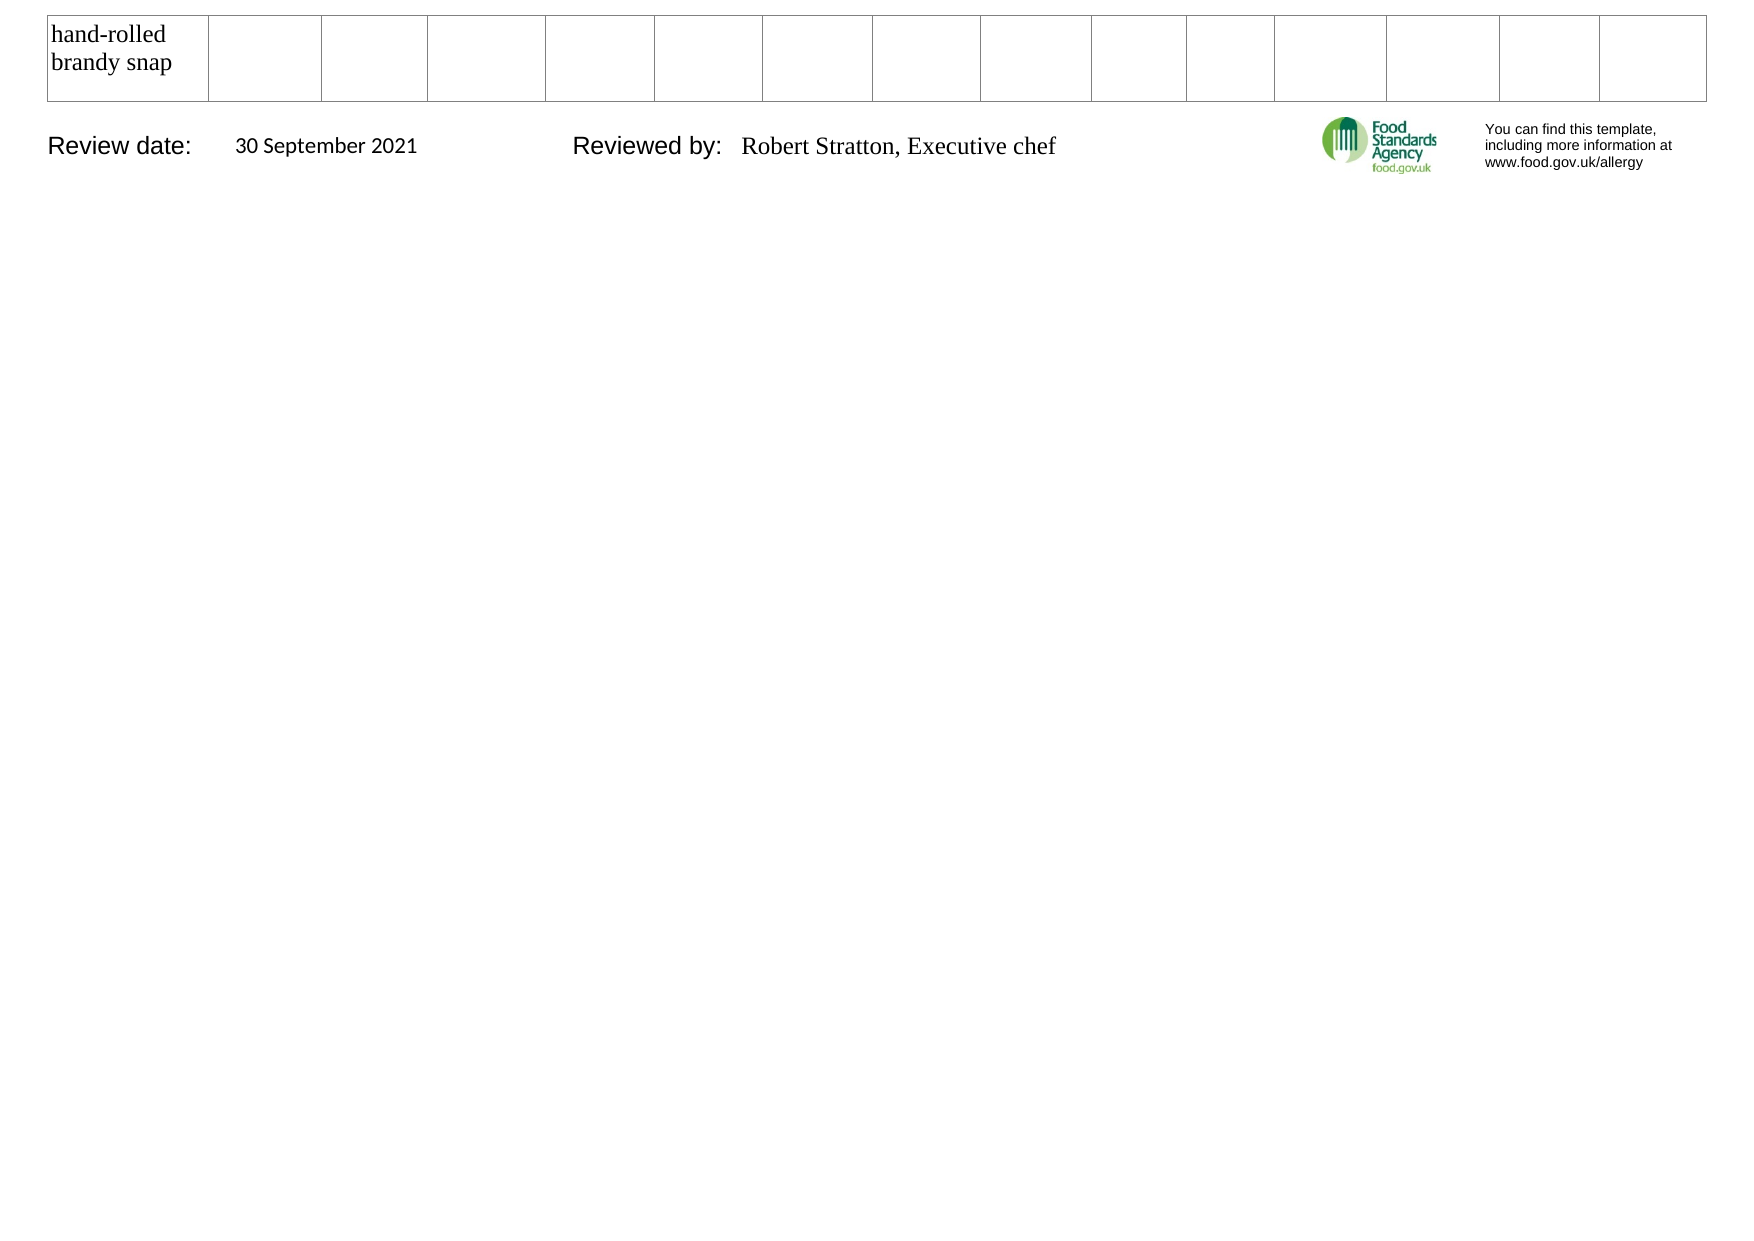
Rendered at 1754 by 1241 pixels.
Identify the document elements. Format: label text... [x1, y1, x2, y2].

table_cell [763, 16, 872, 101]
table_cell [428, 16, 545, 101]
table_cell [1500, 16, 1599, 101]
table_cell Y [1600, 16, 1706, 101]
table_cell [1187, 16, 1274, 101]
table_cell [1092, 16, 1186, 101]
picture [1322, 117, 1437, 174]
table_cell Y [873, 16, 980, 101]
table_header [1322, 111, 1483, 179]
table_cell Y [322, 16, 427, 101]
table_header You can find this template, including more information at www.food.gov.uk/allergy [1483, 111, 1697, 179]
table_cell [655, 16, 762, 101]
table_header Reviewed by: [572, 111, 741, 179]
table_header Robert Stratton, Executive chef [741, 111, 1322, 179]
table_cell [981, 16, 1091, 101]
table_header 30 September 2021 [235, 111, 572, 179]
table_cell [209, 16, 321, 101]
table_header Review date: [47, 111, 235, 179]
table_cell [48, 16, 208, 101]
table_cell Y [546, 16, 654, 101]
table_cell [1275, 16, 1386, 101]
table_cell [1387, 16, 1499, 101]
